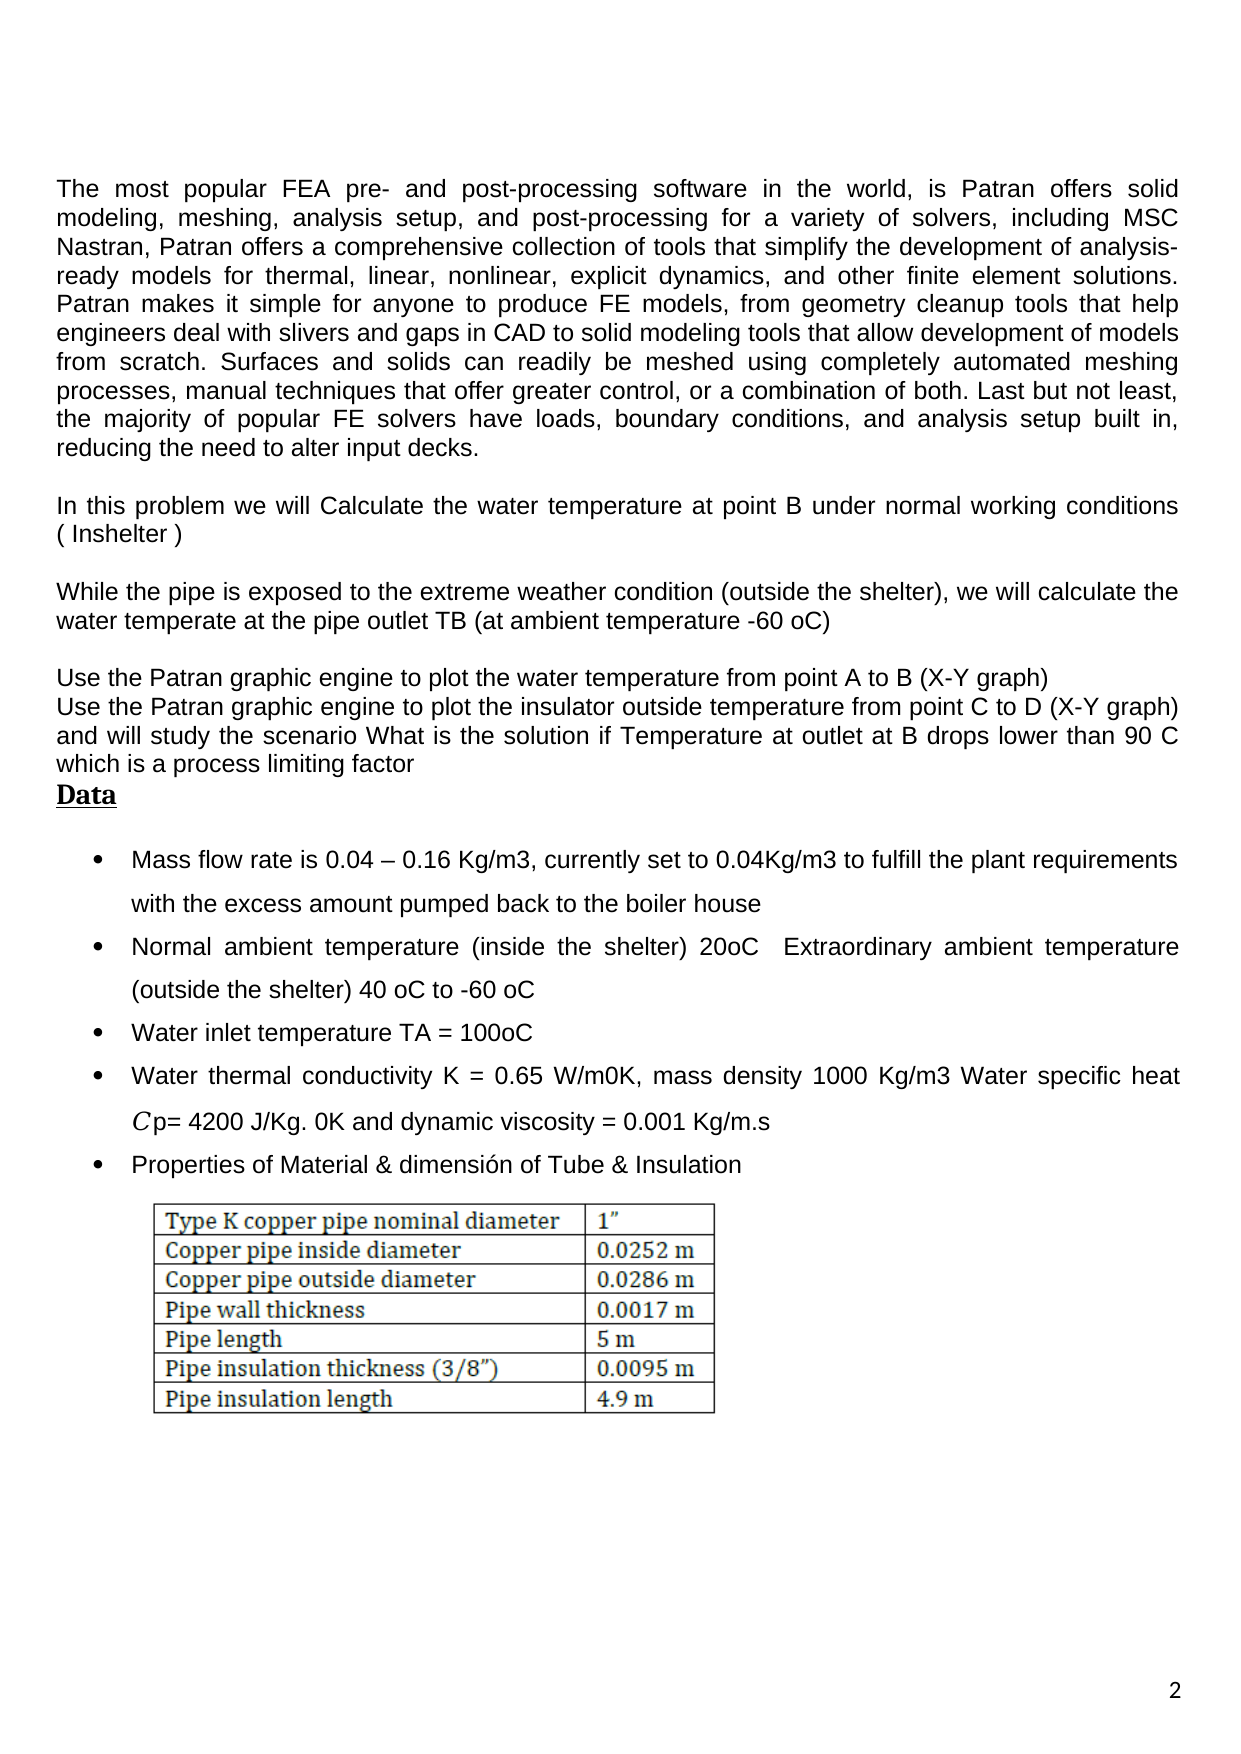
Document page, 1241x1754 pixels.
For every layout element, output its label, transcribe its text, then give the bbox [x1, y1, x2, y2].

text Data [56, 778, 1181, 812]
list Normal ambient temperature (inside the shelter) 20oC Extraordinary ambient temperature (outside the shelter) 40 oC to -60 oC [94, 932, 1181, 1004]
text In this problem we will Calculate the water temperature at point B under normal working conditions ( Inshelter ) [56, 491, 1181, 548]
text While the pipe is exposed to the extreme weather condition (outside the shelter), we will calculate the water temperate at the pipe outlet TB (at ambient temperature -60 oC) [56, 577, 1181, 634]
list Properties of Material & dimensión of Tube & Insulation [94, 1150, 1181, 1179]
list Water thermal conductivity K = 0.65 W/m0K, mass density 1000 Kg/m3 Water specific heat 𝐶p= 4200 J/Kg. 0K and dynamic viscosity = 0.001 Kg/m.s [94, 1061, 1181, 1135]
text Use the Patran graphic engine to plot the water temperature from point A to B (X-Y graph) [56, 663, 1181, 692]
list Water inlet temperature TA = 100oC [94, 1018, 1181, 1047]
text The most popular FEA pre- and post-processing software in the world, is Patran offers solid modeling, meshing, analysis setup, and post-processing for a variety of solvers, including MSC Nastran, Patran offers a comprehensive collection of tools that simplify the development of analysis-ready models for thermal, linear, nonlinear, explicit dynamics, and other finite element solutions. Patran makes it simple for anyone to produce FE models, from geometry cleanup tools that help engineers deal with slivers and gaps in CAD to solid modeling tools that allow development of models from scratch. Surfaces and solids can readily be meshed using completely automated meshing processes, manual techniques that offer greater control, or a combination of both. Last but not least, the majority of popular FE solvers have loads, boundary conditions, and analysis setup built in, reducing the need to alter input decks. [56, 174, 1181, 462]
text Use the Patran graphic engine to plot the insulator outside temperature from point C to D (X-Y graph) and will study the scenario What is the solution if Temperature at outlet at B drops lower than 90 C which is a process limiting factor [56, 692, 1181, 778]
list Mass flow rate is 0.04 – 0.16 Kg/m3, currently set to 0.04Kg/m3 to fulfill the plant requirements with the excess amount pumped back to the boiler house [94, 845, 1181, 917]
